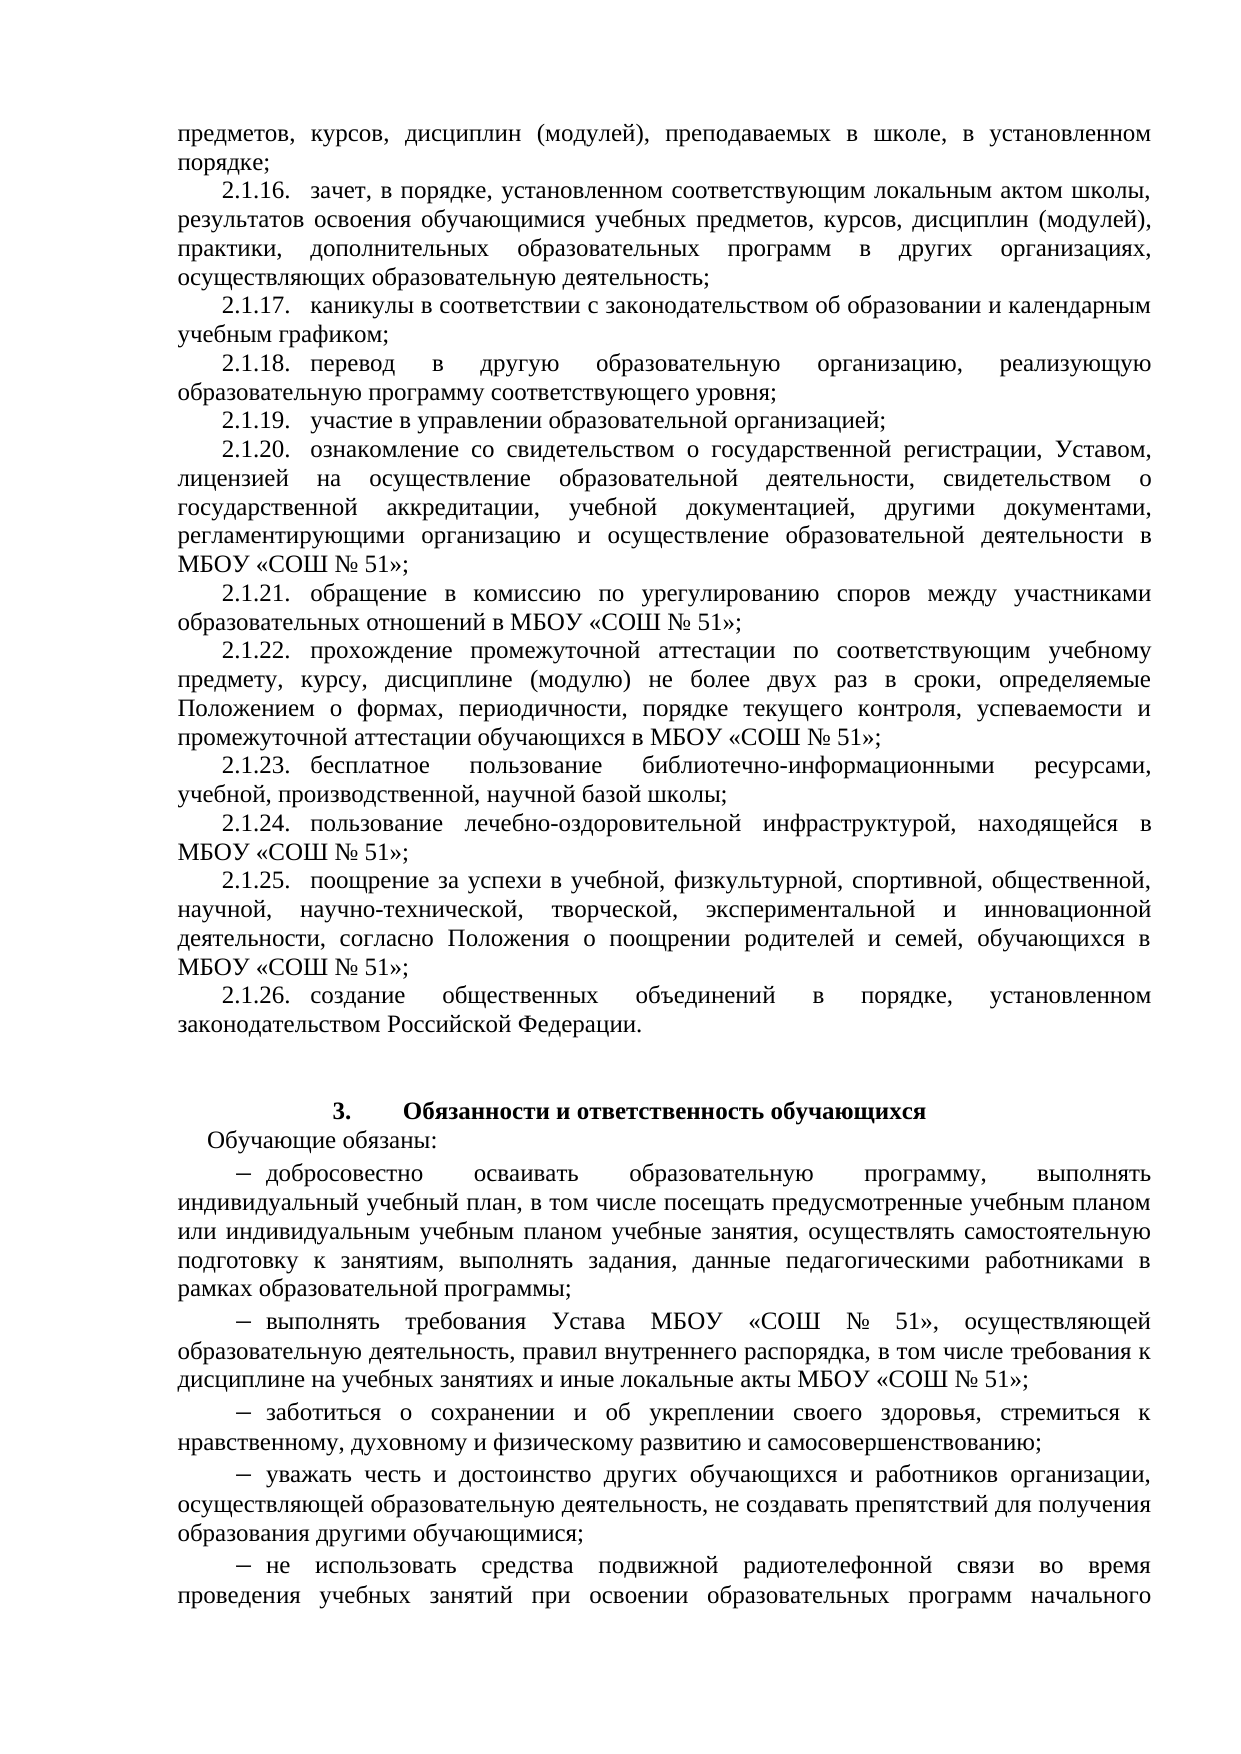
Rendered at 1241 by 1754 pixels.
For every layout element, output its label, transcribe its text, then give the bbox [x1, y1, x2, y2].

list зачет, в порядке, установленном соответствующим локальным актом школы, результатов освоения обучающимися учебных предметов, курсов, дисциплин (модулей), практики, дополнительных образовательных программ в других организациях, осуществляющих образовательную деятельность; [177, 176, 1152, 291]
list добросовестно осваивать образовательную программу, выполнять индивидуальный учебный план, в том числе посещать предусмотренные учебным планом или индивидуальным учебным планом учебные занятия, осуществлять самостоятельную подготовку к занятиям, выполнять задания, данные педагогическими работниками в рамках образовательной программы; [177, 1154, 1152, 1302]
list каникулы в соответствии с законодательством об образовании и календарным учебным графиком; [177, 291, 1152, 348]
list участие в управлении образовательной организацией; [177, 406, 1152, 434]
list пользование лечебно-оздоровительной инфраструктурой, находящейся в МБОУ «СОШ № 51»; [177, 808, 1152, 866]
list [177, 1547, 1152, 1609]
subtitle Обязанности и ответственность обучающихся [107, 1096, 1152, 1125]
list перевод в другую образовательную организацию, реализующую образовательную программу соответствующего уровня; [177, 348, 1152, 406]
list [177, 118, 1152, 176]
list выполнять требования Устава МБОУ «СОШ № 51», осуществляющей образовательную деятельность, правил внутреннего распорядка, в том числе требования к дисциплине на учебных занятиях и иные локальные акты МБОУ «СОШ № 51»; [177, 1302, 1152, 1393]
list ознакомление со свидетельством о государственной регистрации, Уставом, лицензией на осуществление образовательной деятельности, свидетельством о государственной аккредитации, учебной документацией, другими документами, регламентирующими организацию и осуществление образовательной деятельности в МБОУ «СОШ № 51»; [177, 434, 1152, 578]
list уважать честь и достоинство других обучающихся и работников организации, осуществляющей образовательную деятельность, не создавать препятствий для получения образования другими обучающимися; [177, 1456, 1152, 1547]
list создание общественных объединений в порядке, установленном законодательством Российской Федерации. [177, 981, 1152, 1038]
list прохождение промежуточной аттестации по соответствующим учебному предмету, курсу, дисциплине (модулю) не более двух раз в сроки, определяемые Положением о формах, периодичности, порядке текущего контроля, успеваемости и промежуточной аттестации обучающихся в МБОУ «СОШ № 51»; [177, 636, 1152, 751]
list заботиться о сохранении и об укреплении своего здоровья, стремиться к нравственному, духовному и физическому развитию и самосовершенствованию; [177, 1393, 1152, 1456]
list бесплатное пользование библиотечно-информационными ресурсами, учебной, производственной, научной базой школы; [177, 751, 1152, 808]
list поощрение за успехи в учебной, физкультурной, спортивной, общественной, научной, научно-технической, творческой, экспериментальной и инновационной деятельности, согласно Положения о поощрении родителей и семей, обучающихся в МБОУ «СОШ № 51»; [177, 866, 1152, 981]
list обращение в комиссию по урегулированию споров между участниками образовательных отношений в МБОУ «СОШ № 51»; [177, 578, 1152, 636]
text Обучающие обязаны: [177, 1125, 1152, 1154]
